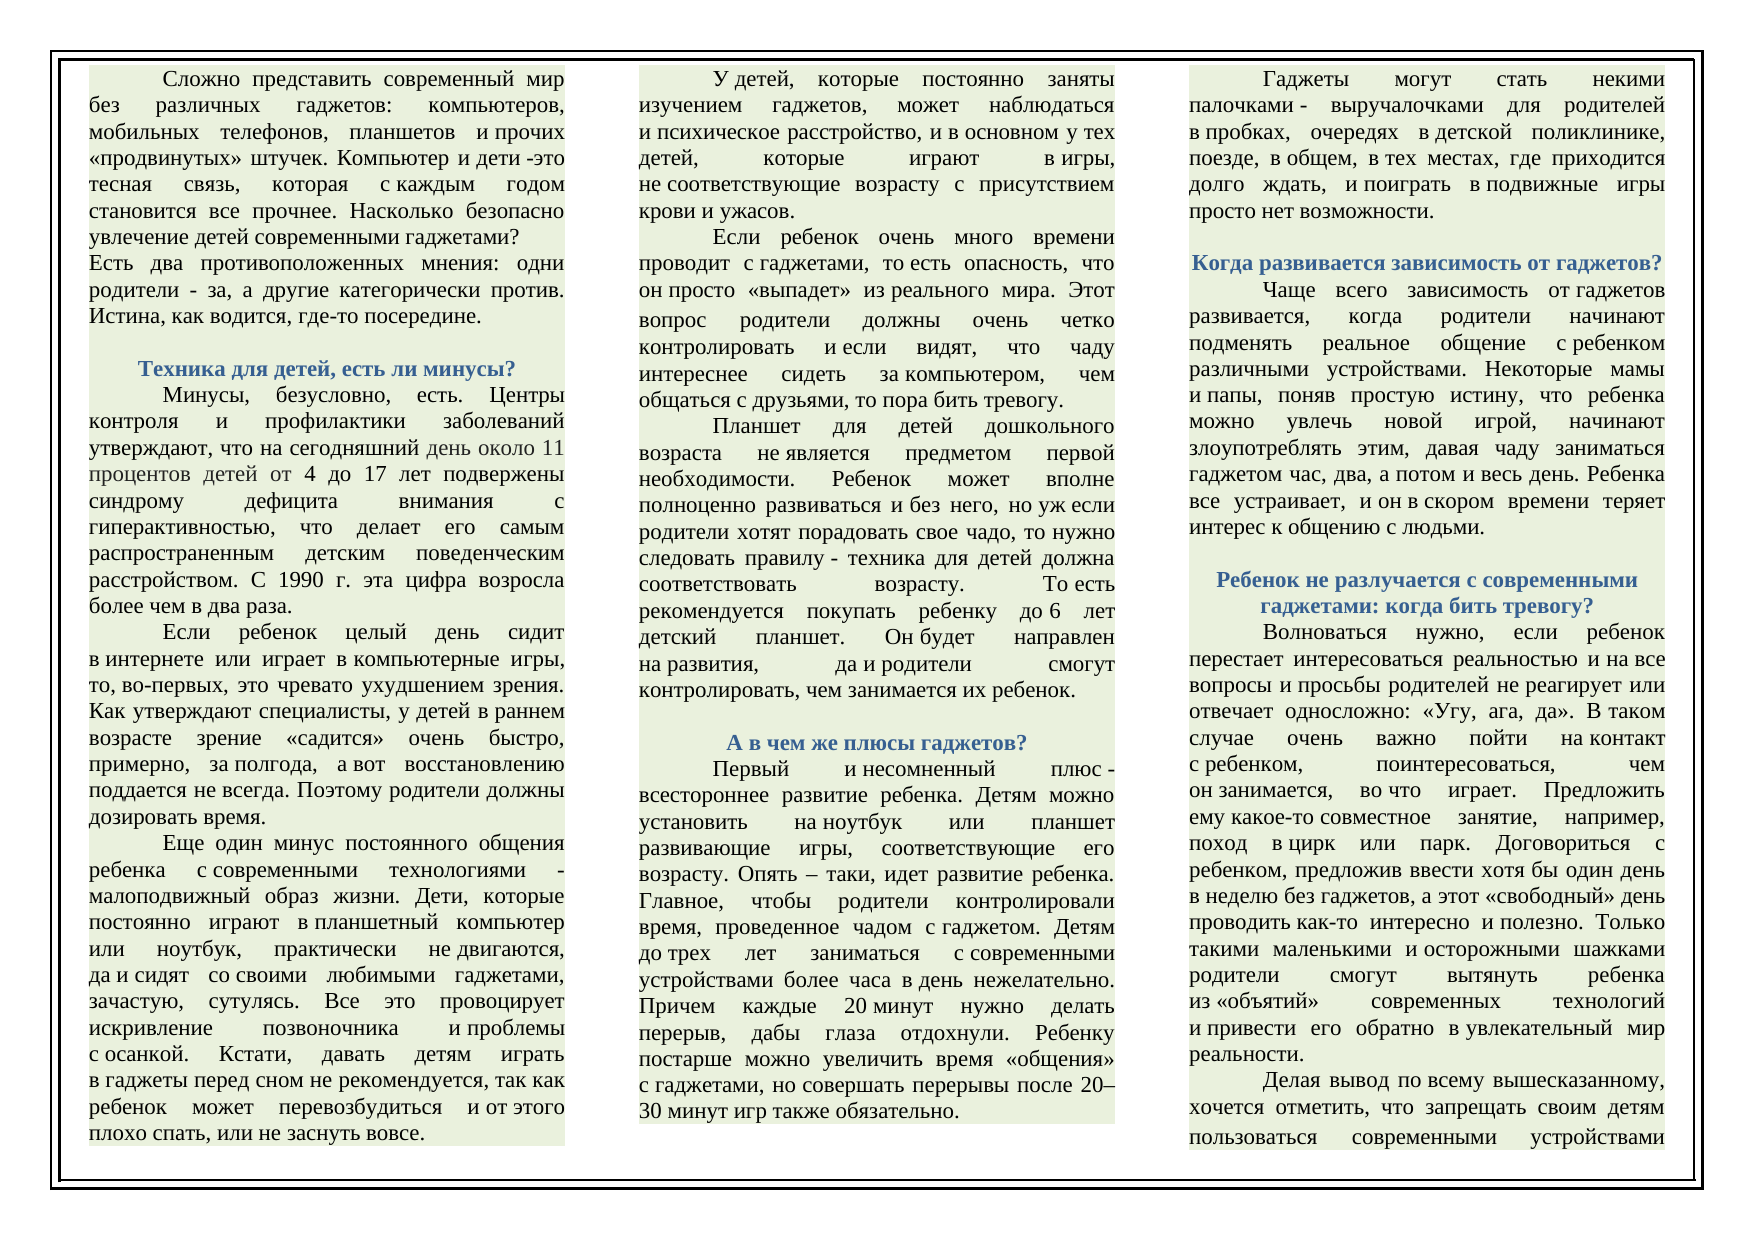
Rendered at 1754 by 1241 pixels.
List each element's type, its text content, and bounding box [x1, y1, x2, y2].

text Первый и несомненный плюс - всестороннее развитие ребенка. Детям можно установить на ноутбук или планшет развивающие игры, соответствующие его возрасту. Опять – таки, идет развитие ребенка. Главное, чтобы родители контролировали время, проведенное чадом с гаджетом. Детям до трех лет заниматься с современными устройствами более часа в день нежелательно. Причем каждые 20 минут нужно делать перерыв, дабы глаза отдохнули. Ребенку постарше можно увеличить время «общения» с гаджетами, но совершать перерывы после 20–30 минут игр также обязательно. [639, 755, 1115, 1124]
text Гаджеты могут стать некими палочками - выручалочками для родителей в пробках, очередях в детской поликлинике, поезде, в общем, в тех местах, где приходится долго ждать, и поиграть в подвижные игры просто нет возможности. [1189, 65, 1665, 223]
text Если ребенок очень много времени проводит с гаджетами, то есть опасность, что он просто «выпадет» из реального мира. Этот вопрос родители должны очень четко контролировать и если видят, что чаду интереснее сидеть за компьютером, чем общаться с друзьями, то пора бить тревогу. [639, 223, 1115, 412]
text Если ребенок целый день сидит в интернете или играет в компьютерные игры, то, во-первых, это чревато ухудшением зрения. Как утверждают специалисты, у детей в раннем возрасте зрение «садится» очень быстро, примерно, за полгода, а вот восстановлению поддается не всегда. Поэтому родители должны дозировать время. [89, 618, 565, 829]
text Сложно представить современный мир без различных гаджетов: компьютеров, мобильных телефонов, планшетов и прочих «продвинутых» штучек. Компьютер и дети -это тесная связь, которая с каждым годом становится все прочнее. Насколько безопасно увлечение детей современными гаджетами? [89, 65, 565, 249]
text Волноваться нужно, если ребенок перестает интересоваться реальностью и на все вопросы и просьбы родителей не реагирует или отвечает односложно: «Угу, ага, да». В таком случае очень важно пойти на контакт с ребенком, поинтересоваться, чем он занимается, во что играет. Предложить ему какое-то совместное занятие, например, поход в цирк или парк. Договориться с ребенком, предложив ввести хотя бы один день в неделю без гаджетов, а этот «свободный» день проводить как-то интересно и полезно. Только такими маленькими и осторожными шажками родители смогут вытянуть ребенка из «объятий» современных технологий и привести его обратно в увлекательный мир реальности. [1189, 618, 1665, 1066]
text Когда развивается зависимость от гаджетов? [1189, 249, 1665, 276]
text А в чем же плюсы гаджетов? [639, 729, 1115, 755]
text Минусы, безусловно, есть. Центры контроля и профилактики заболеваний утверждают, что на сегодняшний день около 11 процентов детей от 4 до 17 лет подвержены синдрому дефицита внимания с гиперактивностью, что делает его самым распространенным детским поведенческим расстройством. С 1990 г. эта цифра возросла более чем в два раза. [89, 381, 565, 618]
text Еще один минус постоянного общения ребенка с современными технологиями - малоподвижный образ жизни. Дети, которые постоянно играют в планшетный компьютер или ноутбук, практически не двигаются, да и сидят со своими любимыми гаджетами, зачастую, сутулясь. Все это провоцирует искривление позвоночника и проблемы с осанкой. Кстати, давать детям играть в гаджеты перед сном не рекомендуется, так как ребенок может перевозбудиться и от этого плохо спать, или не заснуть вовсе. [89, 829, 565, 1146]
text Есть два противоположенных мнения: одни родители - за, а другие категорически против. Истина, как водится, где-то посередине. [89, 249, 565, 328]
text Техника для детей, есть ли минусы? [89, 355, 565, 381]
text Чаще всего зависимость от гаджетов развивается, когда родители начинают подменять реальное общение с ребенком различными устройствами. Некоторые мамы и папы, поняв простую истину, что ребенка можно увлечь новой игрой, начинают злоупотреблять этим, давая чаду заниматься гаджетом час, два, а потом и весь день. Ребенка все устраивает, и он в скором времени теряет интерес к общению с людьми. [1189, 276, 1665, 539]
text Планшет для детей дошкольного возраста не является предметом первой необходимости. Ребенок может вполне полноценно развиваться и без него, но уж если родители хотят порадовать свое чадо, то нужно следовать правилу - техника для детей должна соответствовать возрасту. То есть рекомендуется покупать ребенку до 6 лет детский планшет. Он будет направлен на развития, да и родители смогут контролировать, чем занимается их ребенок. [639, 412, 1115, 702]
text У детей, которые постоянно заняты изучением гаджетов, может наблюдаться и психическое расстройство, и в основном у тех детей, которые играют в игры, не соответствующие возрасту с присутствием крови и ужасов. [639, 65, 1115, 223]
text Ребенок не разлучается с современными гаджетами: когда бить тревогу? [1189, 566, 1665, 618]
